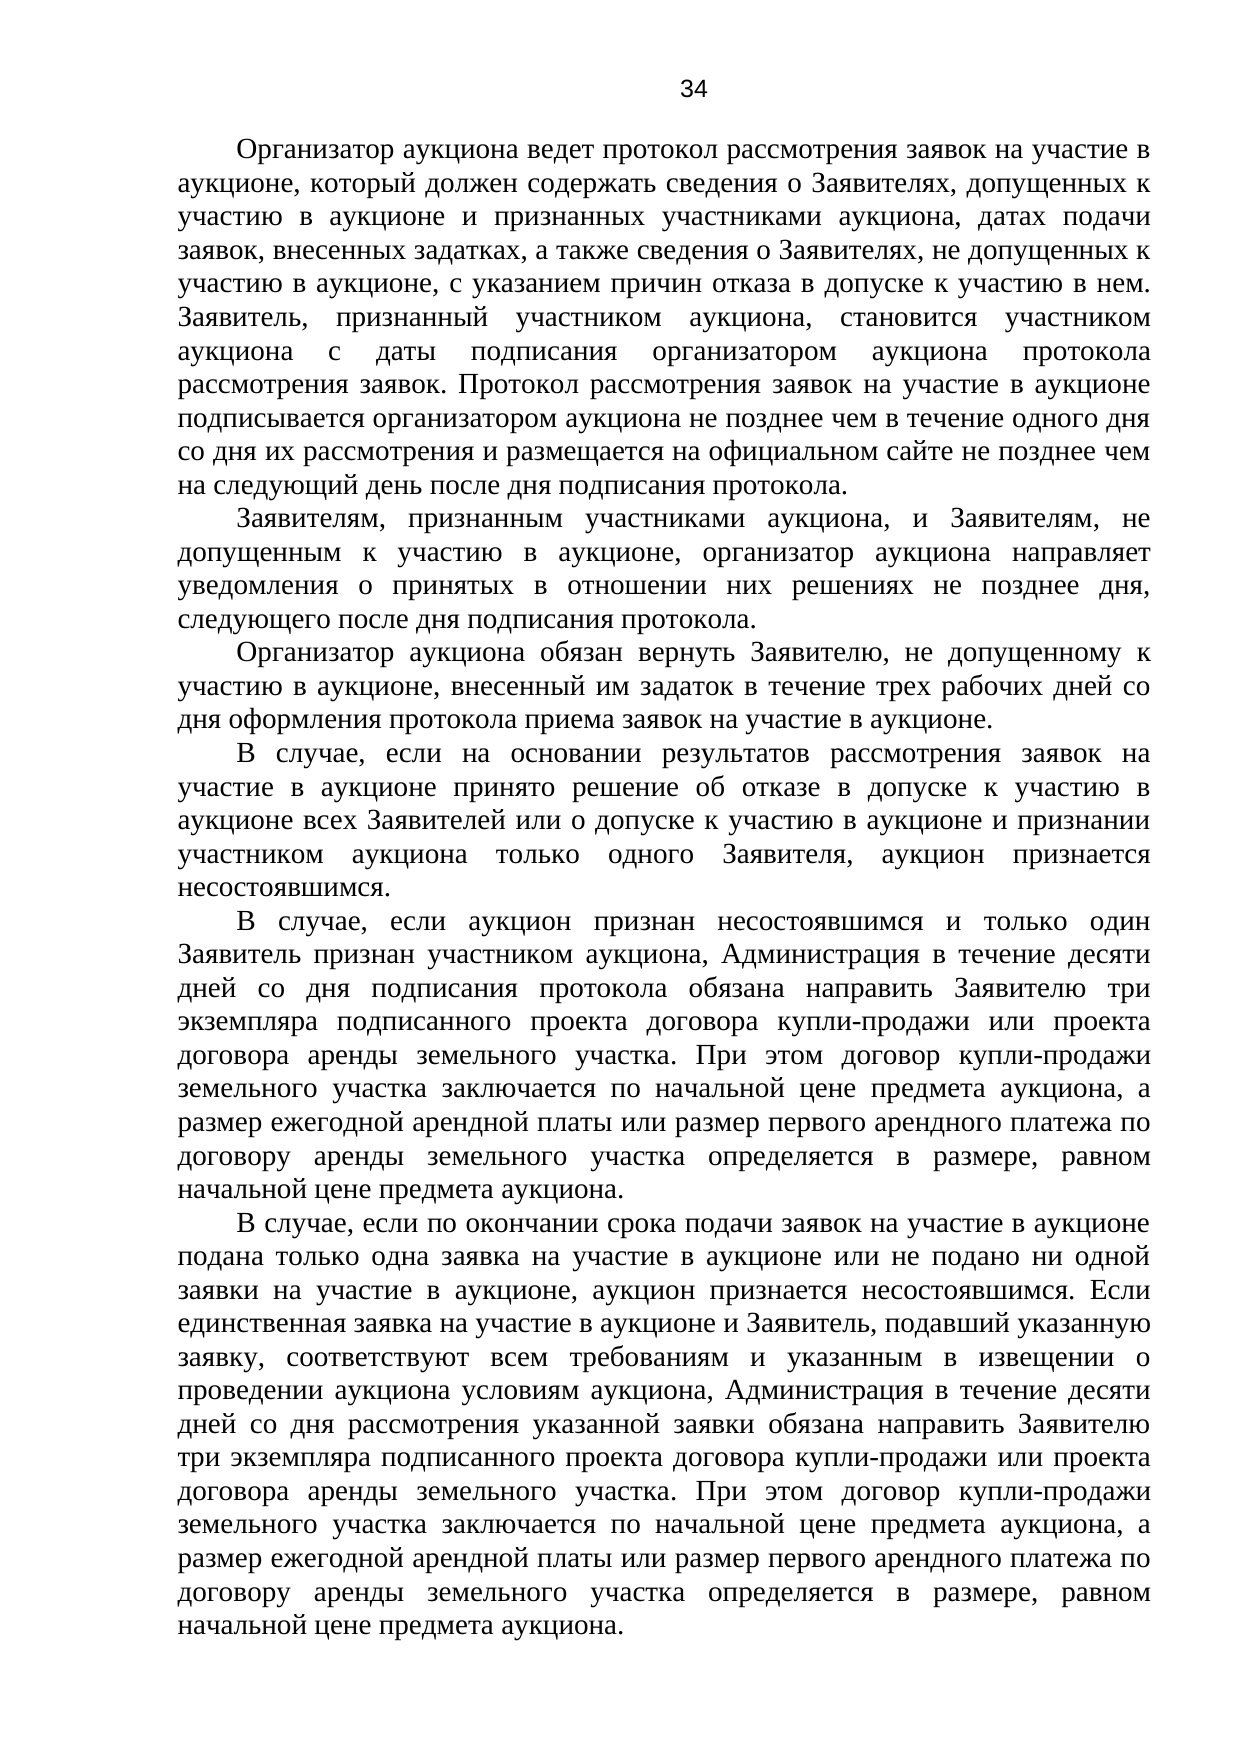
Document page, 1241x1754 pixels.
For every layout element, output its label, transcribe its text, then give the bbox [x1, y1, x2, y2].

text Организатор аукциона ведет протокол рассмотрения заявок на участие в аукционе, который должен содержать сведения о Заявителях, допущенных к участию в аукционе и признанных участниками аукциона, датах подачи заявок, внесенных задатках, а также сведения о Заявителях, не допущенных к участию в аукционе, с указанием причин отказа в допуске к участию в нем. Заявитель, признанный участником аукциона, становится участником аукциона с даты подписания организатором аукциона протокола рассмотрения заявок. Протокол рассмотрения заявок на участие в аукционе подписывается организатором аукциона не позднее чем в течение одного дня со дня их рассмотрения и размещается на официальном сайте не позднее чем на следующий день после дня подписания протокола. [177, 131, 1152, 500]
text В случае, если аукцион признан несостоявшимся и только один Заявитель признан участником аукциона, Администрация в течение десяти дней со дня подписания протокола обязана направить Заявителю три экземпляра подписанного проекта договора купли-продажи или проекта договора аренды земельного участка. При этом договор купли-продажи земельного участка заключается по начальной цене предмета аукциона, а размер ежегодной арендной платы или размер первого арендного платежа по договору аренды земельного участка определяется в размере, равном начальной цене предмета аукциона. [177, 903, 1152, 1205]
text Заявителям, признанным участниками аукциона, и Заявителям, не допущенным к участию в аукционе, организатор аукциона направляет уведомления о принятых в отношении них решениях не позднее дня, следующего после дня подписания протокола. [177, 500, 1152, 634]
text В случае, если на основании результатов рассмотрения заявок на участие в аукционе принято решение об отказе в допуске к участию в аукционе всех Заявителей или о допуске к участию в аукционе и признании участником аукциона только одного Заявителя, аукцион признается несостоявшимся. [177, 735, 1152, 903]
text Организатор аукциона обязан вернуть Заявителю, не допущенному к участию в аукционе, внесенный им задаток в течение трех рабочих дней со дня оформления протокола приема заявок на участие в аукционе. [177, 634, 1152, 735]
text В случае, если по окончании срока подачи заявок на участие в аукционе подана только одна заявка на участие в аукционе или не подано ни одной заявки на участие в аукционе, аукцион признается несостоявшимся. Если единственная заявка на участие в аукционе и Заявитель, подавший указанную заявку, соответствуют всем требованиям и указанным в извещении о проведении аукциона условиям аукциона, Администрация в течение десяти дней со дня рассмотрения указанной заявки обязана направить Заявителю три экземпляра подписанного проекта договора купли-продажи или проекта договора аренды земельного участка. При этом договор купли-продажи земельного участка заключается по начальной цене предмета аукциона, а размер ежегодной арендной платы или размер первого арендного платежа по договору аренды земельного участка определяется в размере, равном начальной цене предмета аукциона. [177, 1205, 1152, 1641]
